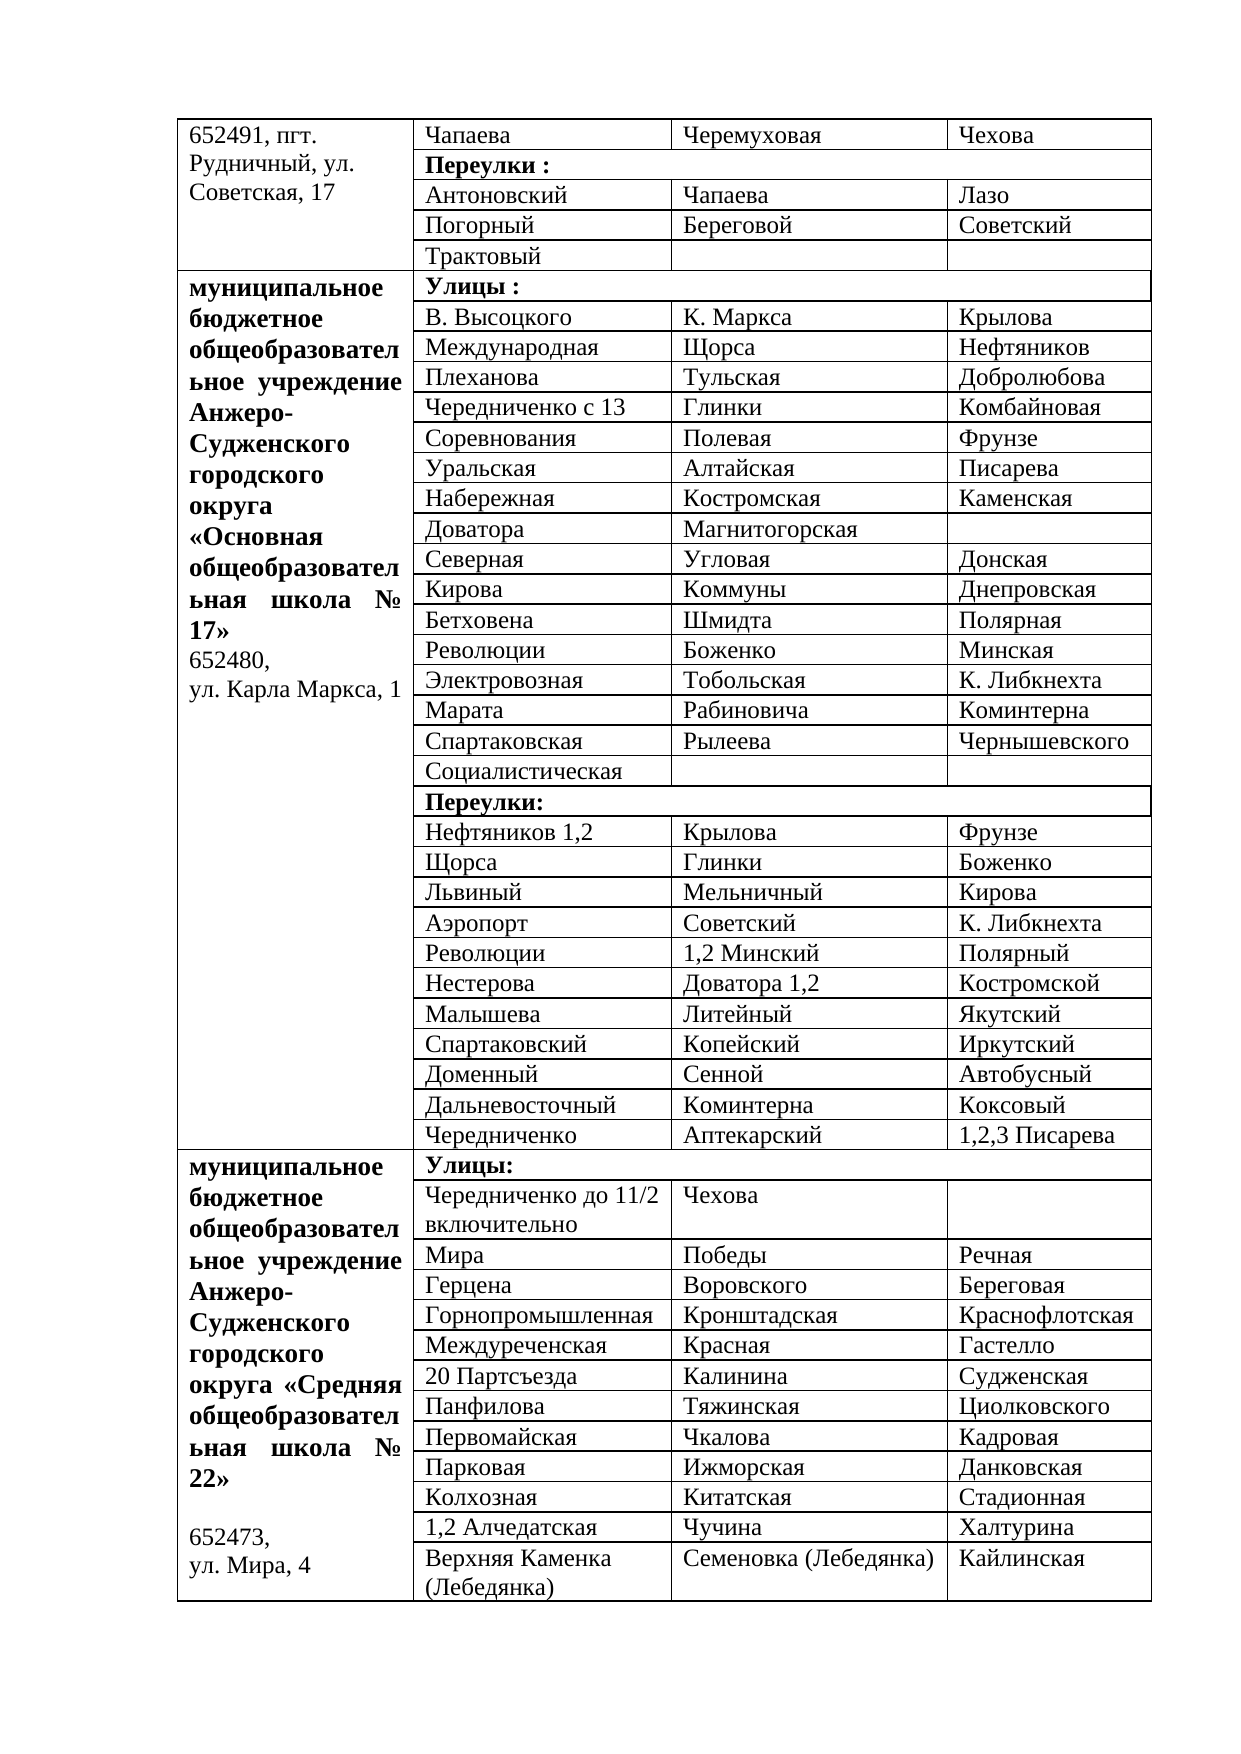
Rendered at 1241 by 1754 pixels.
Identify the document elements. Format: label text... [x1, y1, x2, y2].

table_cell [672, 241, 947, 270]
table_cell [948, 756, 1151, 785]
table_cell Кайлинская [948, 1543, 1151, 1600]
table_cell Чапаева [414, 120, 671, 148]
table_cell 1,2 Алчедатская [414, 1513, 671, 1541]
table_cell Щорса [414, 847, 671, 876]
table_cell Боженко [672, 635, 947, 664]
table_cell Комбайновая [948, 393, 1151, 421]
table_cell Коминтерна [948, 696, 1151, 724]
table_cell Чехова [948, 120, 1151, 148]
table_cell [948, 241, 1151, 270]
table_cell Тульская [672, 362, 947, 391]
table_cell Литейный [672, 999, 947, 1027]
table_cell Электровозная [414, 665, 671, 694]
table_cell Глинки [672, 847, 947, 876]
table_cell Береговой [672, 211, 947, 239]
table_cell Междуреченская [414, 1331, 671, 1359]
table_cell 1,2 Минский [672, 938, 947, 967]
table_cell Каменская [948, 483, 1151, 512]
table_cell Переулки : [414, 150, 1151, 179]
table_cell Коммуны [672, 575, 947, 603]
table_cell Писарева [948, 453, 1151, 482]
table_cell Переулки: [414, 787, 1150, 815]
table_cell Крылова [672, 817, 947, 846]
table_cell Улицы: [414, 1150, 1151, 1179]
table_cell К. Маркса [672, 302, 947, 330]
table_cell Нестерова [414, 968, 671, 997]
table_cell Малышева [414, 999, 671, 1027]
table_cell Тобольская [672, 665, 947, 694]
table_cell Доменный [414, 1060, 671, 1088]
table_cell Стадионная [948, 1482, 1151, 1511]
table_cell Магнитогорская [672, 514, 947, 542]
table_cell К. Либкнехта [948, 665, 1151, 694]
table_cell Революции [414, 938, 671, 967]
table_cell Кирова [414, 575, 671, 603]
table_cell Чередниченко [414, 1120, 671, 1149]
table_cell муниципальное бюджетное общеобразовательное учреждение Анжеро-Судженского городского округа «Основная общеобразовательная школа № 17» 652480, ул. Карла Маркса, 1 [178, 271, 413, 1149]
table_cell Советский [672, 908, 947, 937]
table_cell Парковая [414, 1452, 671, 1481]
table_cell Доватора [414, 514, 671, 542]
table_cell Чкалова [672, 1422, 947, 1450]
table_cell Спартаковская [414, 726, 671, 755]
table_cell Черемуховая [672, 120, 947, 148]
table_cell Коксовый [948, 1090, 1151, 1118]
table_cell [948, 1181, 1151, 1238]
table_cell Крылова [948, 302, 1151, 330]
table_cell Судженская [948, 1361, 1151, 1390]
table_cell Гастелло [948, 1331, 1151, 1359]
table_cell Чернышевского [948, 726, 1151, 755]
table_cell [672, 756, 947, 785]
table_cell Фрунзе [948, 423, 1151, 452]
table_cell Международная [414, 332, 671, 361]
table_cell Халтурина [948, 1513, 1151, 1541]
table_cell Циолковского [948, 1391, 1151, 1420]
table_cell Мира [414, 1240, 671, 1268]
table_cell Иркутский [948, 1029, 1151, 1058]
table_cell Первомайская [414, 1422, 671, 1450]
table_cell Береговая [948, 1270, 1151, 1299]
table_cell Панфилова [414, 1391, 671, 1420]
table_cell Погорный [414, 211, 671, 239]
table_cell Семеновка (Лебедянка) [672, 1543, 947, 1600]
table_cell Данковская [948, 1452, 1151, 1481]
table_cell Дальневосточный [414, 1090, 671, 1118]
table_cell В. Высоцкого [414, 302, 671, 330]
table_cell Китатская [672, 1482, 947, 1511]
table_cell Социалистическая [414, 756, 671, 785]
table_cell Полевая [672, 423, 947, 452]
table_cell Советский [948, 211, 1151, 239]
table_cell Речная [948, 1240, 1151, 1268]
table_cell Минская [948, 635, 1151, 664]
table_cell Алтайская [672, 453, 947, 482]
table_cell Чапаева [672, 180, 947, 209]
table_cell Копейский [672, 1029, 947, 1058]
table_cell Тяжинская [672, 1391, 947, 1420]
table_cell Аптекарский [672, 1120, 947, 1149]
table_cell Днепровская [948, 575, 1151, 603]
table_cell Шмидта [672, 605, 947, 633]
table_cell 1,2,3 Писарева [948, 1120, 1151, 1149]
table_cell Антоновский [414, 180, 671, 209]
table_cell Донская [948, 544, 1151, 573]
table_cell Кронштадская [672, 1300, 947, 1329]
table_cell Воровского [672, 1270, 947, 1299]
table_cell Уральская [414, 453, 671, 482]
table_cell Доватора 1,2 [672, 968, 947, 997]
table_cell Якутский [948, 999, 1151, 1027]
table_cell Трактовый [414, 241, 671, 270]
table_cell Чехова [672, 1181, 947, 1238]
table_cell [948, 514, 1151, 542]
table_cell Набережная [414, 483, 671, 512]
table_cell Бетховена [414, 605, 671, 633]
table_cell Рабиновича [672, 696, 947, 724]
table_cell Северная [414, 544, 671, 573]
table_cell Соревнования [414, 423, 671, 452]
table_cell Фрунзе [948, 817, 1151, 846]
table_cell Калинина [672, 1361, 947, 1390]
table_cell Угловая [672, 544, 947, 573]
table_cell Боженко [948, 847, 1151, 876]
table_cell Глинки [672, 393, 947, 421]
table_cell Автобусный [948, 1060, 1151, 1088]
table_cell Ижморская [672, 1452, 947, 1481]
table_cell Красная [672, 1331, 947, 1359]
table_cell Колхозная [414, 1482, 671, 1511]
table_cell Коминтерна [672, 1090, 947, 1118]
table_cell Рылеева [672, 726, 947, 755]
table_cell Спартаковский [414, 1029, 671, 1058]
table_cell Добролюбова [948, 362, 1151, 391]
table_cell Марата [414, 696, 671, 724]
table_cell Львиный [414, 878, 671, 906]
table_cell Нефтяников [948, 332, 1151, 361]
table_cell муниципальное бюджетное общеобразовательное учреждение Анжеро-Судженского городского округа «Средняя общеобразовательная школа № 22» 652473, ул. Мира, 4 [178, 1150, 413, 1600]
table_cell Чередниченко с 13 [414, 393, 671, 421]
table_cell Костромская [672, 483, 947, 512]
table_cell Победы [672, 1240, 947, 1268]
table_cell Сенной [672, 1060, 947, 1088]
table_cell Улицы : [414, 271, 1150, 300]
table_cell Щорса [672, 332, 947, 361]
table_cell Революции [414, 635, 671, 664]
table_cell Чередниченко до 11/2 включительно [414, 1181, 671, 1238]
table_cell Плеханова [414, 362, 671, 391]
table_cell Чучина [672, 1513, 947, 1541]
table_cell Лазо [948, 180, 1151, 209]
table_cell Краснофлотская [948, 1300, 1151, 1329]
table_cell Кадровая [948, 1422, 1151, 1450]
table_cell Костромской [948, 968, 1151, 997]
table_cell Верхняя Каменка (Лебедянка) [414, 1543, 671, 1600]
table_cell Нефтяников 1,2 [414, 817, 671, 846]
table_cell 20 Партсъезда [414, 1361, 671, 1390]
table_cell Полярная [948, 605, 1151, 633]
table_cell Кирова [948, 878, 1151, 906]
table_cell Герцена [414, 1270, 671, 1299]
table_cell Мельничный [672, 878, 947, 906]
table_cell Полярный [948, 938, 1151, 967]
table_cell К. Либкнехта [948, 908, 1151, 937]
table_cell Аэропорт [414, 908, 671, 937]
table_cell Горнопромышленная [414, 1300, 671, 1329]
